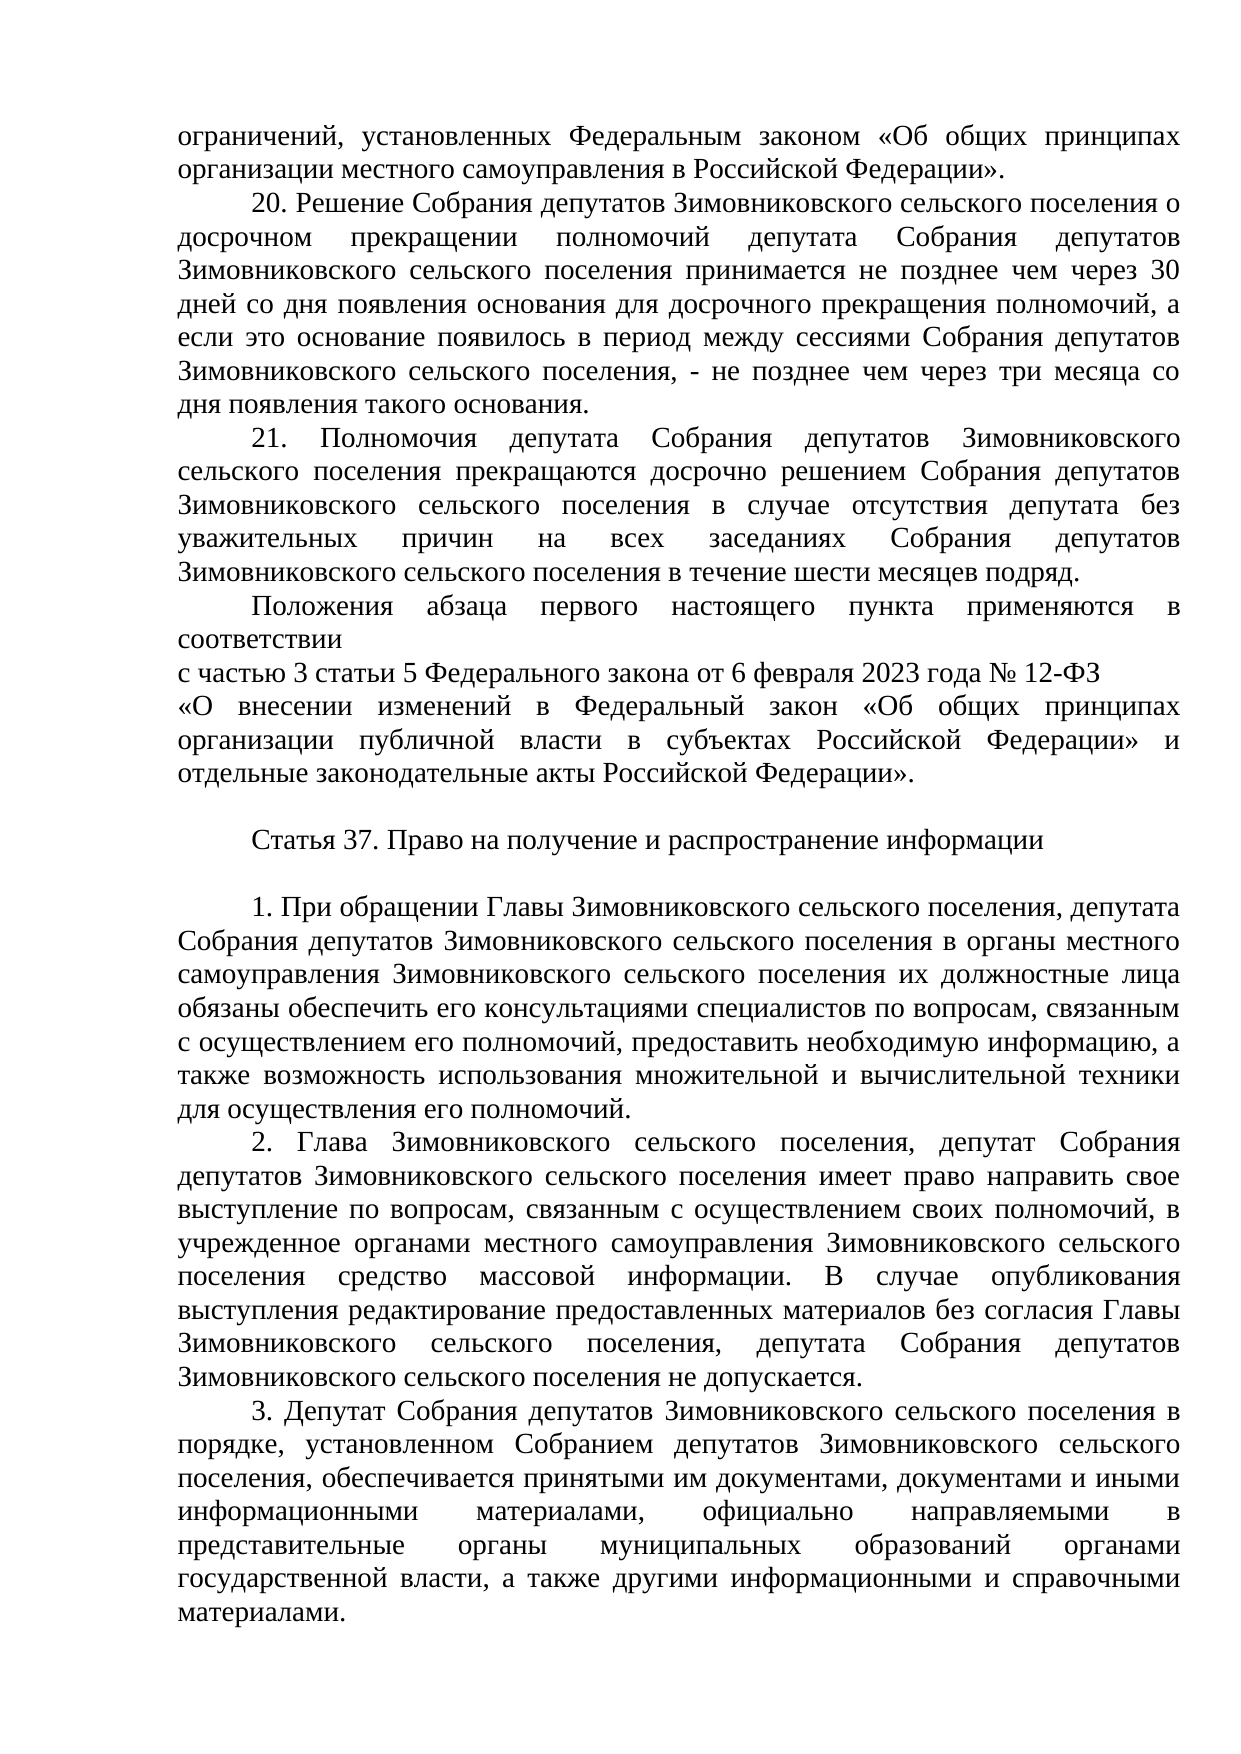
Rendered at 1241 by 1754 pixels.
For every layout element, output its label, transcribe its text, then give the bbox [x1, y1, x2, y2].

text 21. Полномочия депутата Собрания депутатов Зимовниковского сельского поселения прекращаются досрочно решением Собрания депутатов Зимовниковского сельского поселения в случае отсутствия депутата без уважительных причин на всех заседаниях Собрания депутатов Зимовниковского сельского поселения в течение шести месяцев подряд. [177, 420, 1181, 588]
text 2. Глава Зимовниковского сельского поселения, депутат Собрания депутатов Зимовниковского сельского поселения имеет право направить свое выступление по вопросам, связанным с осуществлением своих полномочий, в учрежденное органами местного самоуправления Зимовниковского сельского поселения средство массовой информации. В случае опубликования выступления редактирование предоставленных материалов без согласия Главы Зимовниковского сельского поселения, депутата Собрания депутатов Зимовниковского сельского поселения не допускается. [177, 1124, 1181, 1393]
text 1. При обращении Главы Зимовниковского сельского поселения, депутата Собрания депутатов Зимовниковского сельского поселения в органы местного самоуправления Зимовниковского сельского поселения их должностные лица обязаны обеспечить его консультациями специалистов по вопросам, связанным с осуществлением его полномочий, предоставить необходимую информацию, а также возможность использования множительной и вычислительной техники для осуществления его полномочий. [177, 889, 1181, 1124]
text 3. Депутат Собрания депутатов Зимовниковского сельского поселения в порядке, установленном Собранием депутатов Зимовниковского сельского поселения, обеспечивается принятыми им документами, документами и иными информационными материалами, официально направляемыми в представительные органы муниципальных образований органами государственной власти, а также другими информационными и справочными материалами. [177, 1393, 1181, 1627]
text Статья 37. Право на получение и распространение информации [177, 822, 1181, 856]
text Положения абзаца первого настоящего пункта применяются в соответствии с частью 3 статьи 5 Федерального закона от 6 февраля 2023 года № 12-ФЗ «О внесении изменений в Федеральный закон «Об общих принципах организации публичной власти в субъектах Российской Федерации» и отдельные законодательные акты Российской Федерации». [177, 588, 1181, 789]
text 20. Решение Собрания депутатов Зимовниковского сельского поселения о досрочном прекращении полномочий депутата Собрания депутатов Зимовниковского сельского поселения принимается не позднее чем через 30 дней со дня появления основания для досрочного прекращения полномочий, а если это основание появилось в период между сессиями Собрания депутатов Зимовниковского сельского поселения, - не позднее чем через три месяца со дня появления такого основания. [177, 185, 1181, 420]
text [177, 118, 1181, 185]
